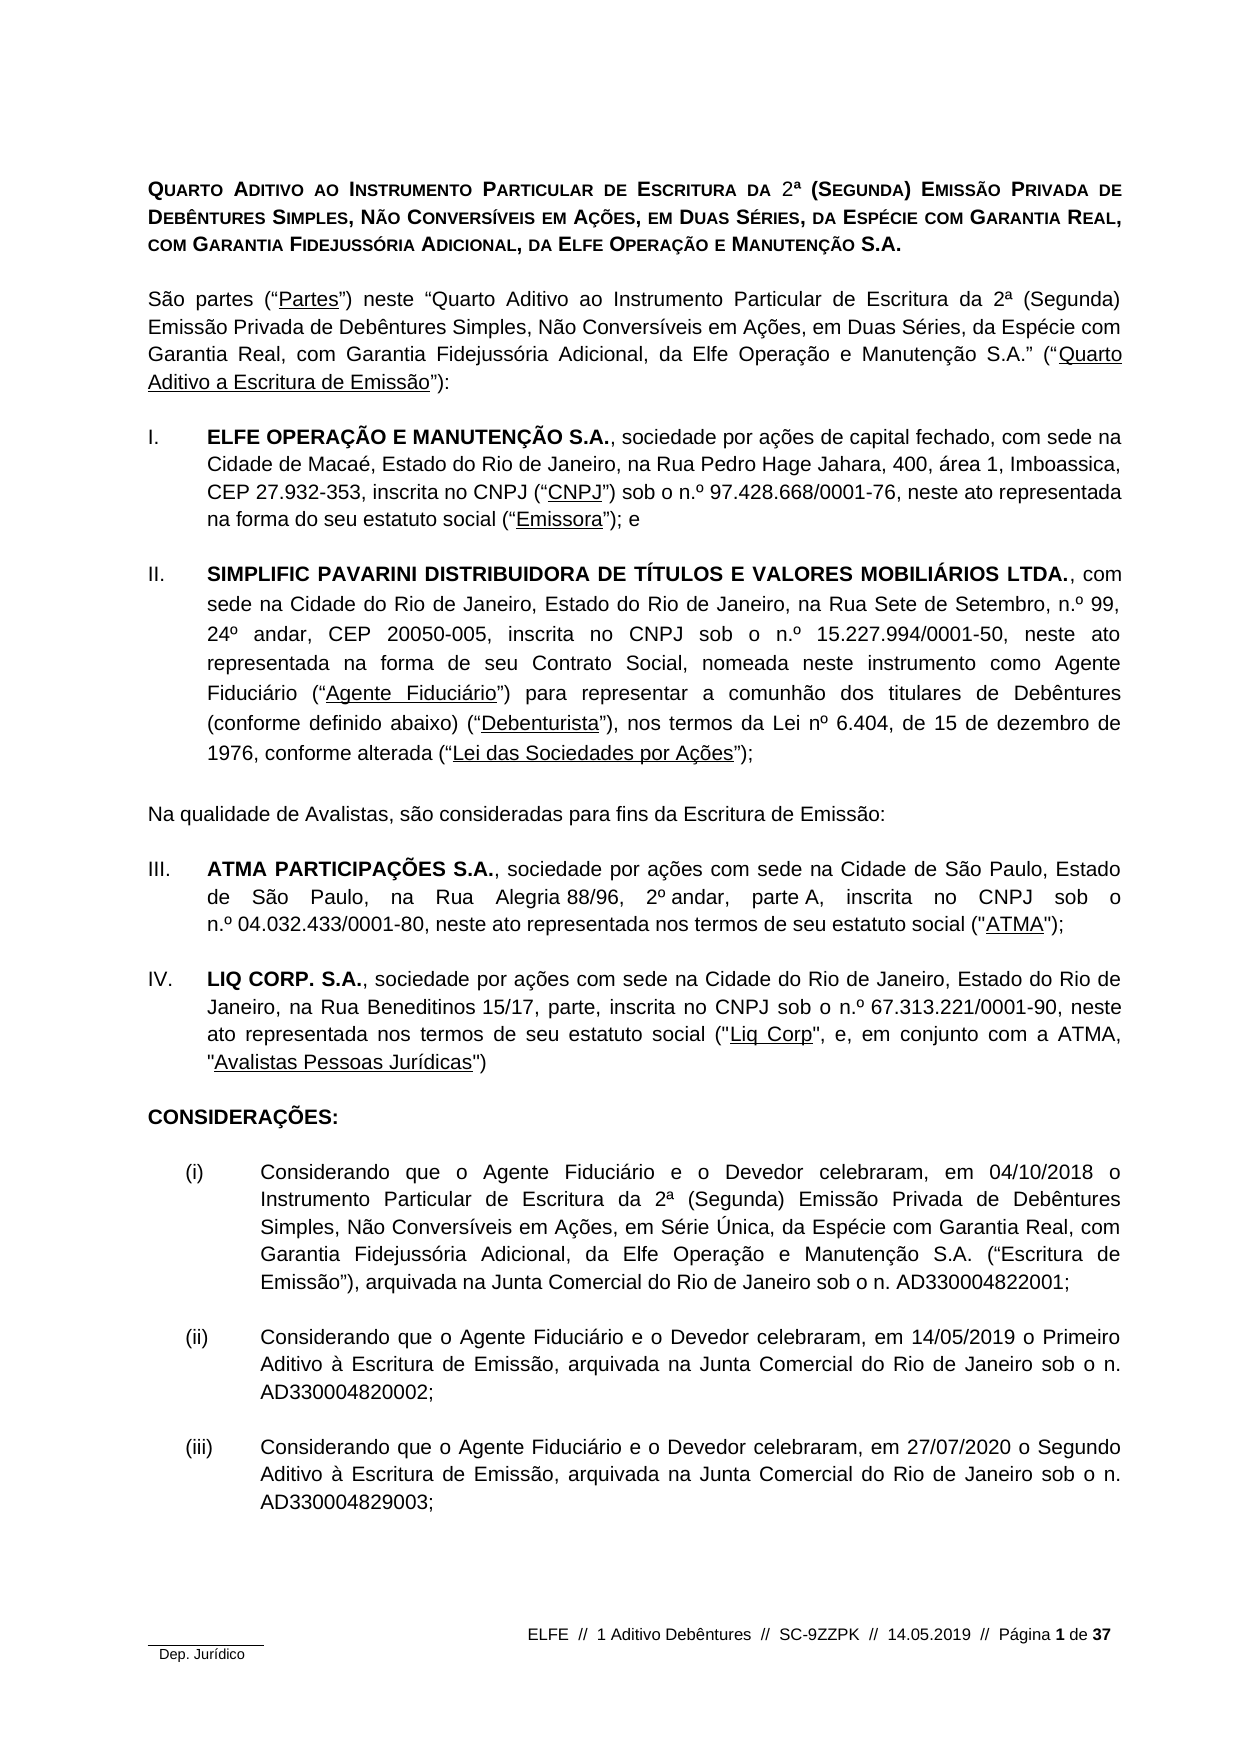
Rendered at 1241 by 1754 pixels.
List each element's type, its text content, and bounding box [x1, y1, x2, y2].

list ATMA PARTICIPAÇÕES S.A., sociedade por ações com sede na Cidade de São Paulo, Estado de São Paulo, na Rua Alegria 88/96, 2º andar, parte A, inscrita no CNPJ sob o n.º 04.032.433/0001-80, neste ato representada nos termos de seu estatuto social ("ATMA"); [148, 857, 1122, 936]
text Na qualidade de Avalistas, são consideradas para fins da Escritura de Emissão: [148, 802, 1122, 826]
list LIQ CORP. S.A., sociedade por ações com sede na Cidade do Rio de Janeiro, Estado do Rio de Janeiro, na Rua Beneditinos 15/17, parte, inscrita no CNPJ sob o n.º 67.313.221/0001-90, neste ato representada nos termos de seu estatuto social ("Liq Corp", e, em conjunto com a ATMA, "Avalistas Pessoas Jurídicas") [148, 967, 1122, 1074]
list ELFE OPERAÇÃO E MANUTENÇÃO S.A., sociedade por ações de capital fechado, com sede na Cidade de Macaé, Estado do Rio de Janeiro, na Rua Pedro Hage Jahara, 400, área 1, Imboassica, CEP 27.932-353, inscrita no CNPJ (“CNPJ”) sob o n.º 97.428.668/0001-76, neste ato representada na forma do seu estatuto social (“Emissora”); e [148, 425, 1122, 531]
text Quarto Aditivo ao Instrumento Particular de Escritura da 2ª (Segunda) Emissão Privada de Debêntures Simples, Não Conversíveis em Ações, em Duas Séries, da Espécie com Garantia Real, com Garantia Fidejussória Adicional, da Elfe Operação e Manutenção S.A. [148, 177, 1122, 256]
list SIMPLIFIC PAVARINI DISTRIBUIDORA DE TÍTULOS E VALORES MOBILIÁRIOS LTDA., com sede na Cidade do Rio de Janeiro, Estado do Rio de Janeiro, na Rua Sete de Setembro, n.º 99, 24º andar, CEP 20050-005, inscrita no CNPJ sob o n.º 15.227.994/0001-50, neste ato representada na forma de seu Contrato Social, nomeada neste instrumento como Agente Fiduciário (“Agente Fiduciário”) para representar a comunhão dos titulares de Debêntures (conforme definido abaixo) (“Debenturista”), nos termos da Lei nº 6.404, de 15 de dezembro de 1976, conforme alterada (“Lei das Sociedades por Ações”); [148, 562, 1122, 764]
list Considerando que o Agente Fiduciário e o Devedor celebraram, em 27/07/2020 o Segundo Aditivo à Escritura de Emissão, arquivada na Junta Comercial do Rio de Janeiro sob o n. AD330004829003; [185, 1435, 1122, 1514]
text CONSIDERAÇÕES: [148, 1105, 1122, 1129]
text São partes (“Partes”) neste “Quarto Aditivo ao Instrumento Particular de Escritura da 2ª (Segunda) Emissão Privada de Debêntures Simples, Não Conversíveis em Ações, em Duas Séries, da Espécie com Garantia Real, com Garantia Fidejussória Adicional, da Elfe Operação e Manutenção S.A.” (“Quarto Aditivo a Escritura de Emissão”): [148, 287, 1122, 394]
list Considerando que o Agente Fiduciário e o Devedor celebraram, em 14/05/2019 o Primeiro Aditivo à Escritura de Emissão, arquivada na Junta Comercial do Rio de Janeiro sob o n. AD330004820002; [185, 1325, 1122, 1404]
list Considerando que o Agente Fiduciário e o Devedor celebraram, em 04/10/2018 o Instrumento Particular de Escritura da 2ª (Segunda) Emissão Privada de Debêntures Simples, Não Conversíveis em Ações, em Série Única, da Espécie com Garantia Real, com Garantia Fidejussória Adicional, da Elfe Operação e Manutenção S.A. (“Escritura de Emissão”), arquivada na Junta Comercial do Rio de Janeiro sob o n. AD330004822001; [185, 1160, 1122, 1294]
